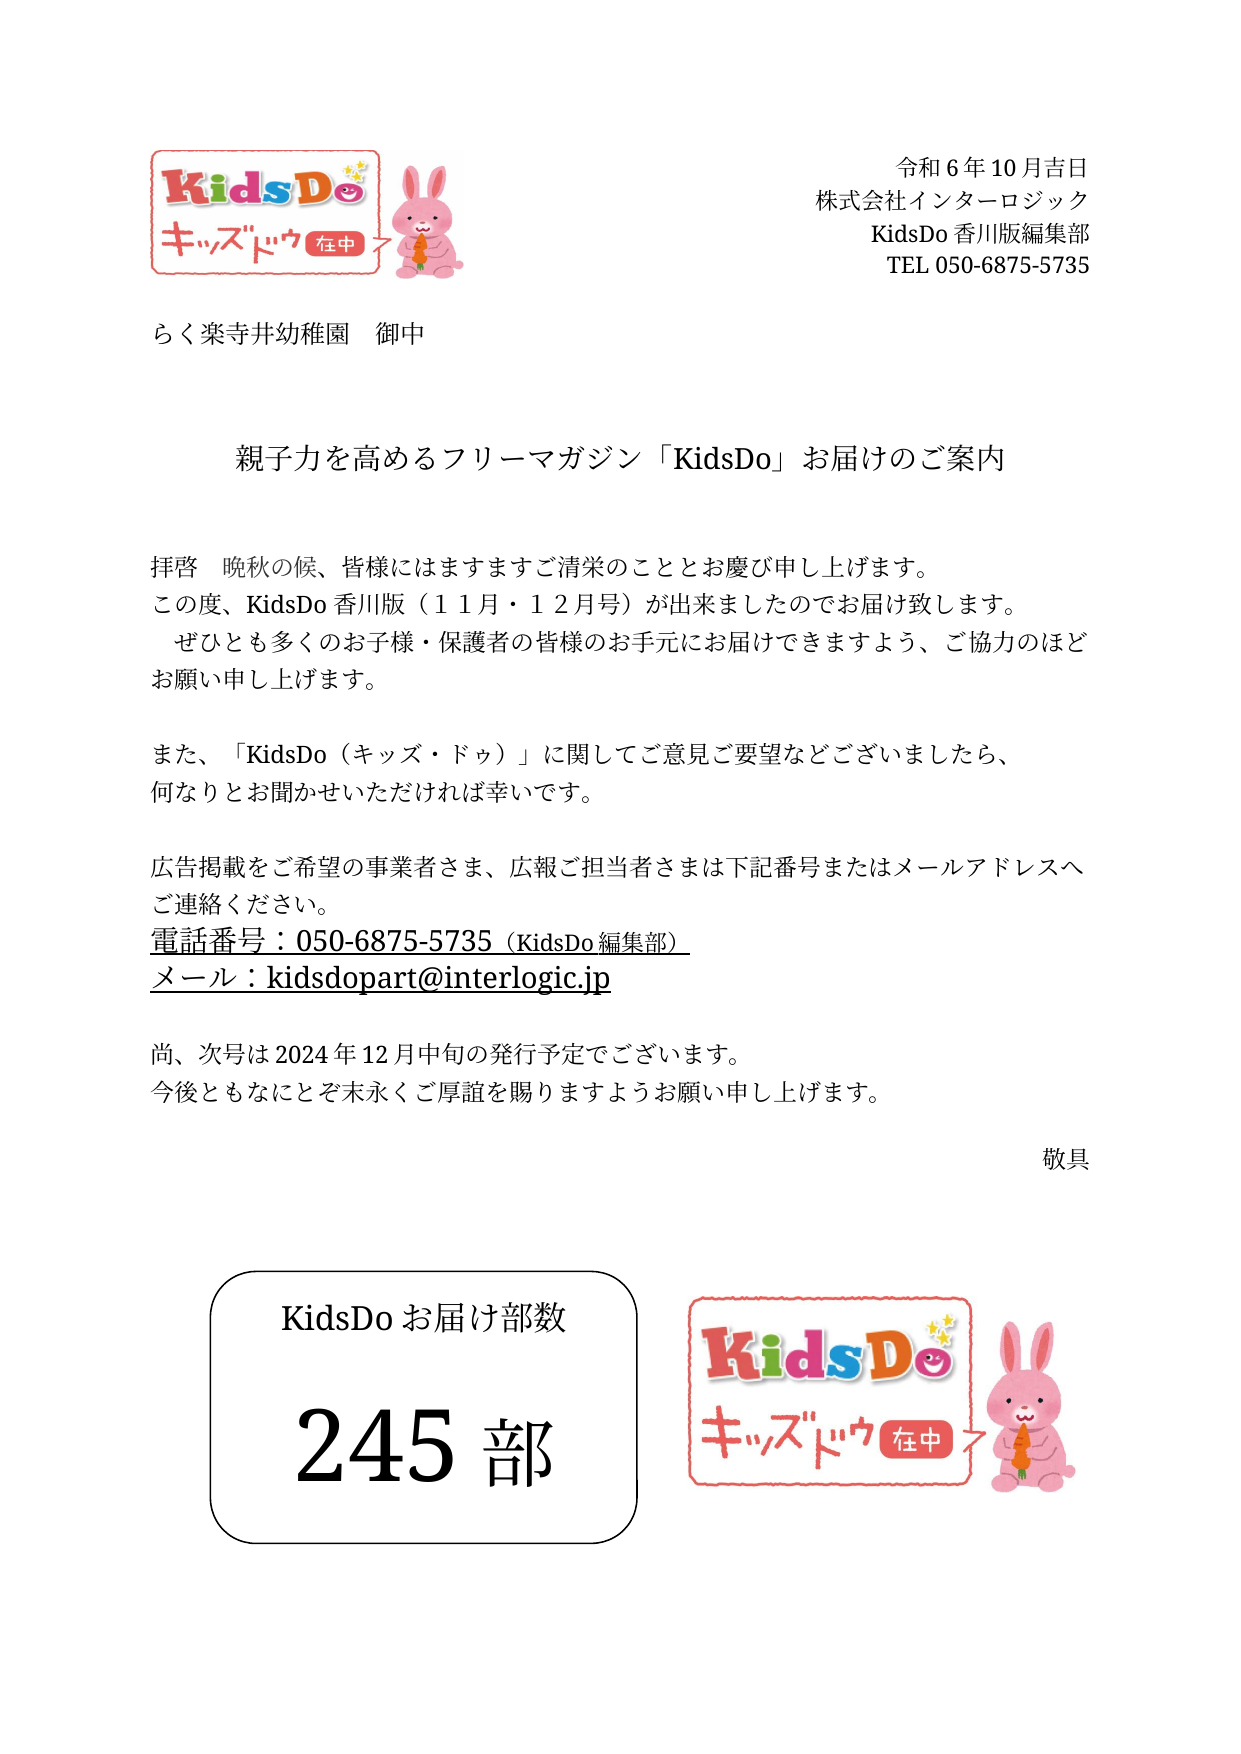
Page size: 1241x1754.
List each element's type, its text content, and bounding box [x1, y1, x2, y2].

text 何なりとお聞かせいただければ幸いです。 [150, 771, 1090, 808]
text この度、KidsDo 香川版（１１月・１２月号）が出来ましたのでお届け致します。 [150, 583, 1090, 621]
text TEL 050-6875-5735 [150, 249, 1090, 280]
text 今後ともなにとぞ末永くご厚誼を賜りますようお願い申し上げます。 [150, 1071, 1090, 1108]
text 広告掲載をご希望の事業者さま、広報ご担当者さまは下記番号またはメールアドレスへご連絡ください。 [150, 846, 1090, 921]
text メール：kidsdopart@interlogic.jp [150, 958, 1090, 996]
text 拝啓 晩秋の候、皆様にはますますご清栄のこととお慶び申し上げます。 [150, 546, 1090, 583]
text 株式会社インターロジック [464, 183, 1090, 216]
text 電話番号：050-6875-5735（KidsDo編集部） [150, 921, 1090, 958]
text ぜひとも多くのお子様・保護者の皆様のお手元にお届けできますよう、ご協力のほどお願い申し上げます。 [150, 621, 1090, 696]
text 敬具 [150, 1142, 1090, 1175]
text 尚、次号は2024年12月中旬の発行予定でございます。 [150, 1033, 1090, 1071]
text KidsDo香川版編集部 [464, 216, 1090, 249]
text 親子力を高めるフリーマガジン「KidsDo」お届けのご案内 [150, 436, 1090, 478]
picture [687, 1296, 1076, 1493]
text また、「KidsDo（キッズ・ドゥ）」に関してご意見ご要望などございましたら、 [150, 733, 1090, 771]
picture [150, 150, 464, 279]
text らく楽寺井幼稚園 御中 [150, 314, 1090, 350]
text 令和6年10月吉日 [464, 150, 1090, 183]
